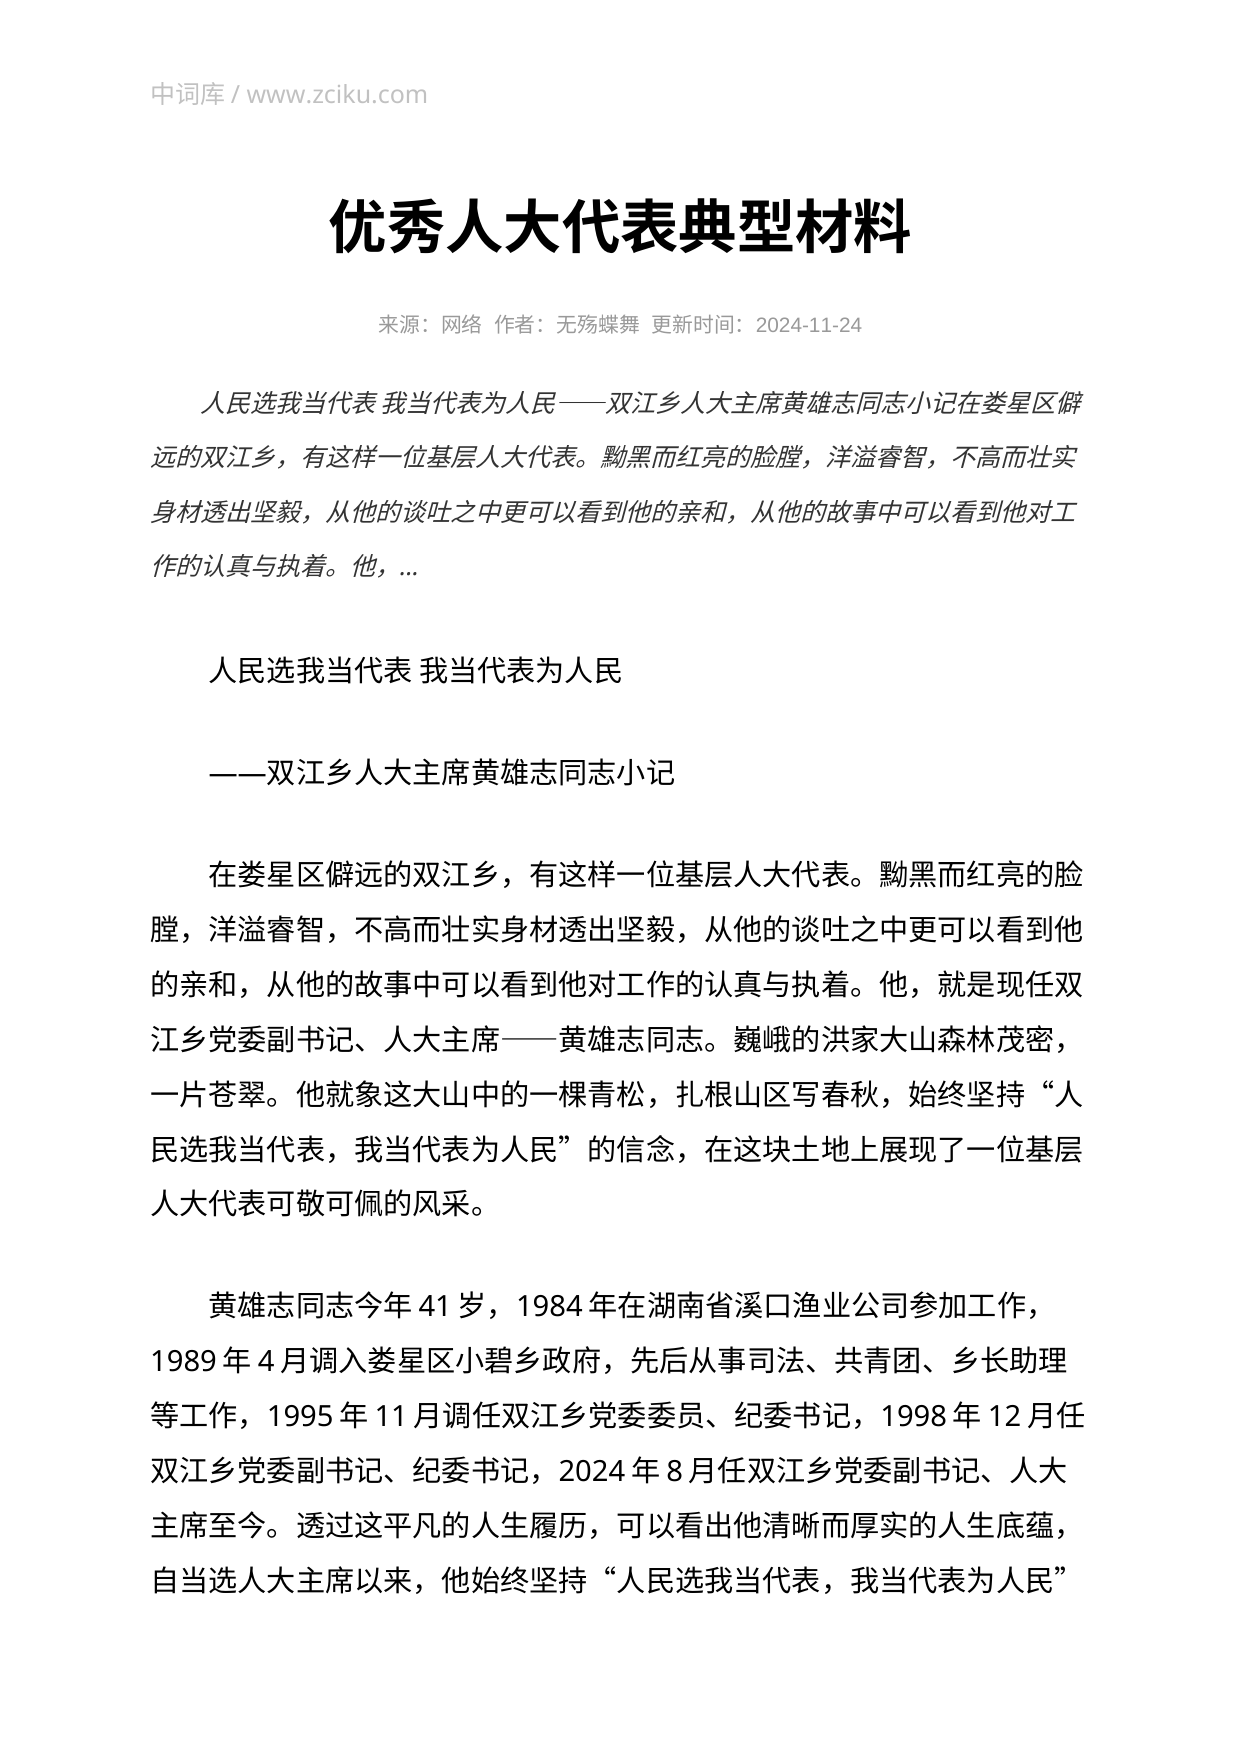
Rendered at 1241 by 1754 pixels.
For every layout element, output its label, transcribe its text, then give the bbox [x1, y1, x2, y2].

text 人民选我当代表 我当代表为人民——双江乡人大主席黄雄志同志小记在娄星区僻远的双江乡，有这样一位基层人大代表。黝黑而红亮的脸膛，洋溢睿智，不高而壮实身材透出坚毅，从他的谈吐之中更可以看到他的亲和，从他的故事中可以看到他对工作的认真与执着。他，... [150, 383, 1090, 583]
subtitle 优秀人大代表典型材料 [150, 181, 1090, 266]
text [150, 1283, 1090, 1600]
text 来源：网络 作者：无殇蝶舞 更新时间：2024-11-24 [150, 313, 1090, 337]
text 在娄星区僻远的双江乡，有这样一位基层人大代表。黝黑而红亮的脸膛，洋溢睿智，不高而壮实身材透出坚毅，从他的谈吐之中更可以看到他的亲和，从他的故事中可以看到他对工作的认真与执着。他，就是现任双江乡党委副书记、人大主席——黄雄志同志。巍峨的洪家大山森林茂密，一片苍翠。他就象这大山中的一棵青松，扎根山区写春秋，始终坚持“人民选我当代表，我当代表为人民”的信念，在这块土地上展现了一位基层人大代表可敬可佩的风采。 [150, 852, 1090, 1223]
text ——双江乡人大主席黄雄志同志小记 [150, 749, 1090, 792]
text 人民选我当代表 我当代表为人民 [150, 648, 1090, 690]
